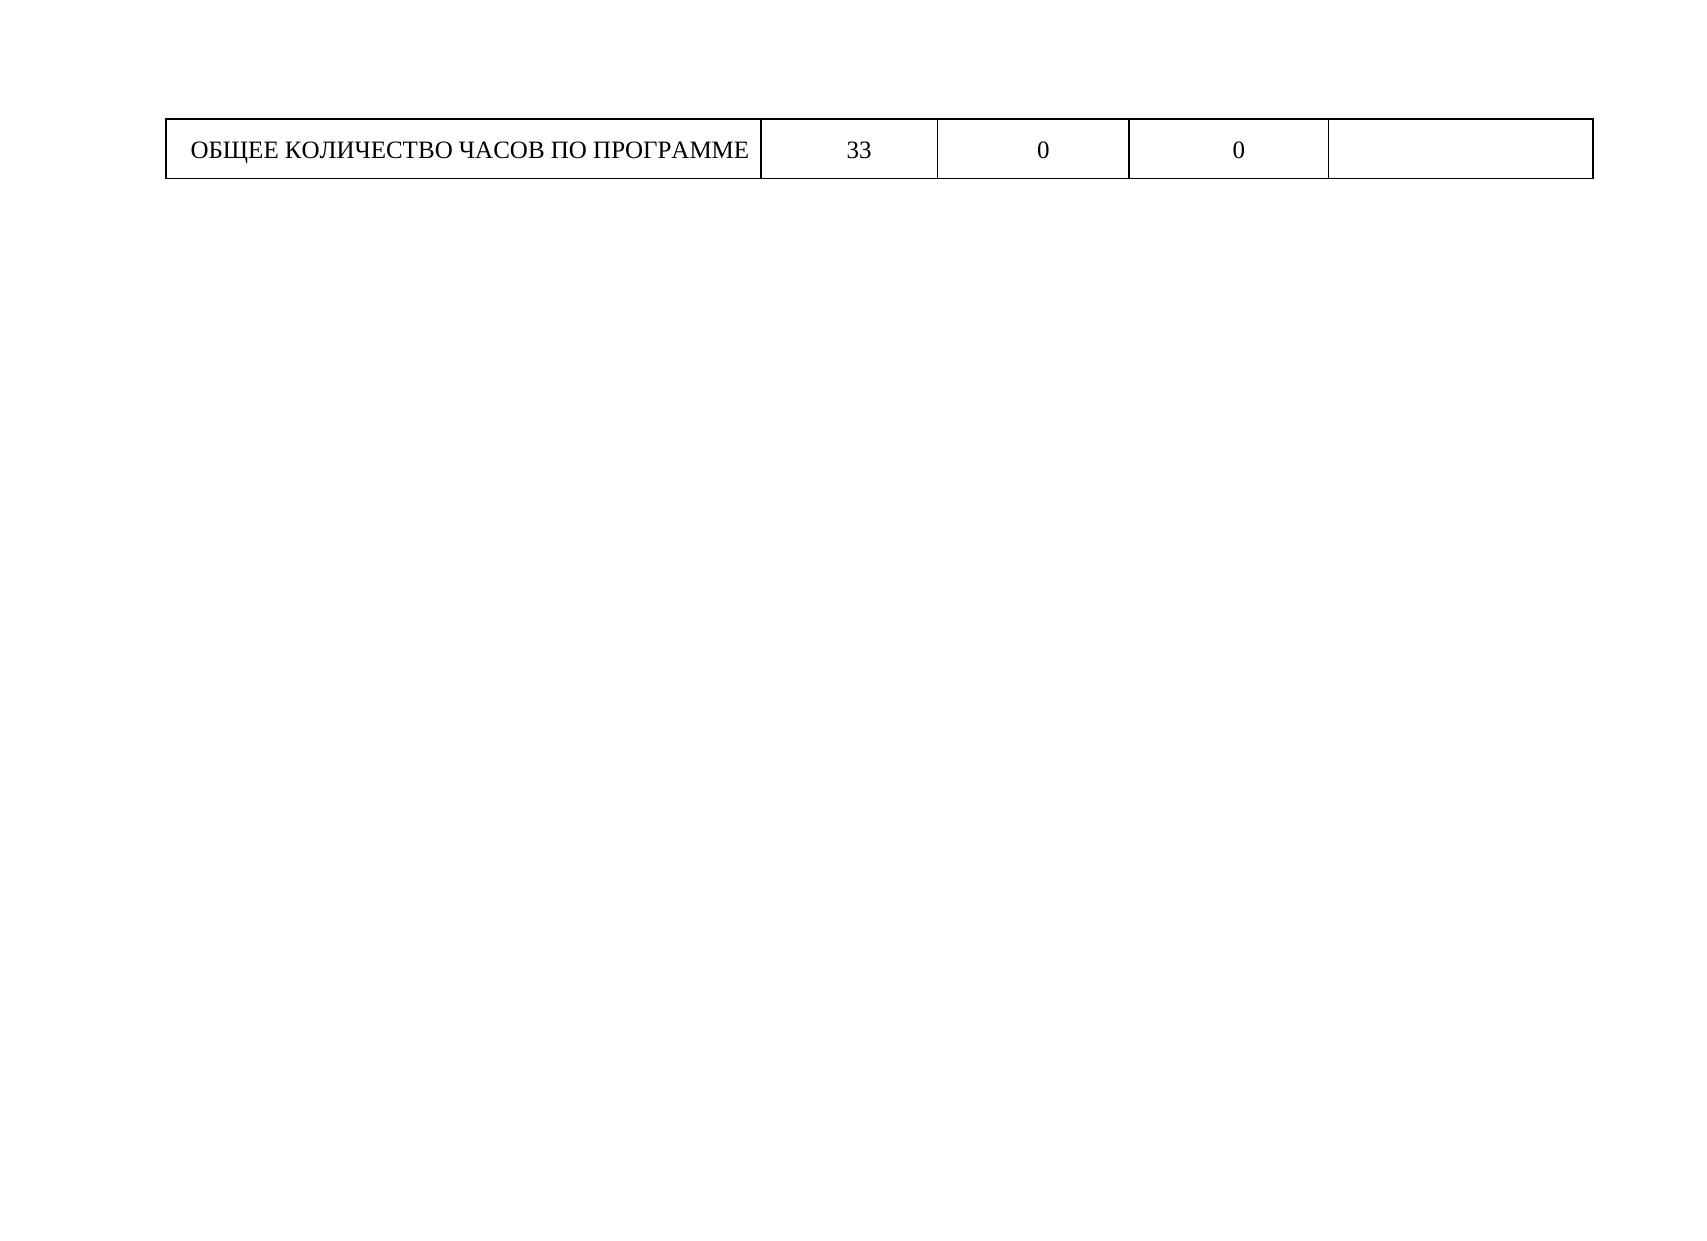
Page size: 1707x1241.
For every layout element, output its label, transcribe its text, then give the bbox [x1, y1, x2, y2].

table_cell 0 [938, 120, 1128, 178]
table_cell 33 [762, 120, 937, 178]
table_cell ОБЩЕЕ КОЛИЧЕСТВО ЧАСОВ ПО ПРОГРАММЕ [167, 120, 760, 178]
table_cell [1329, 120, 1592, 178]
table_cell 0 [1130, 120, 1328, 178]
